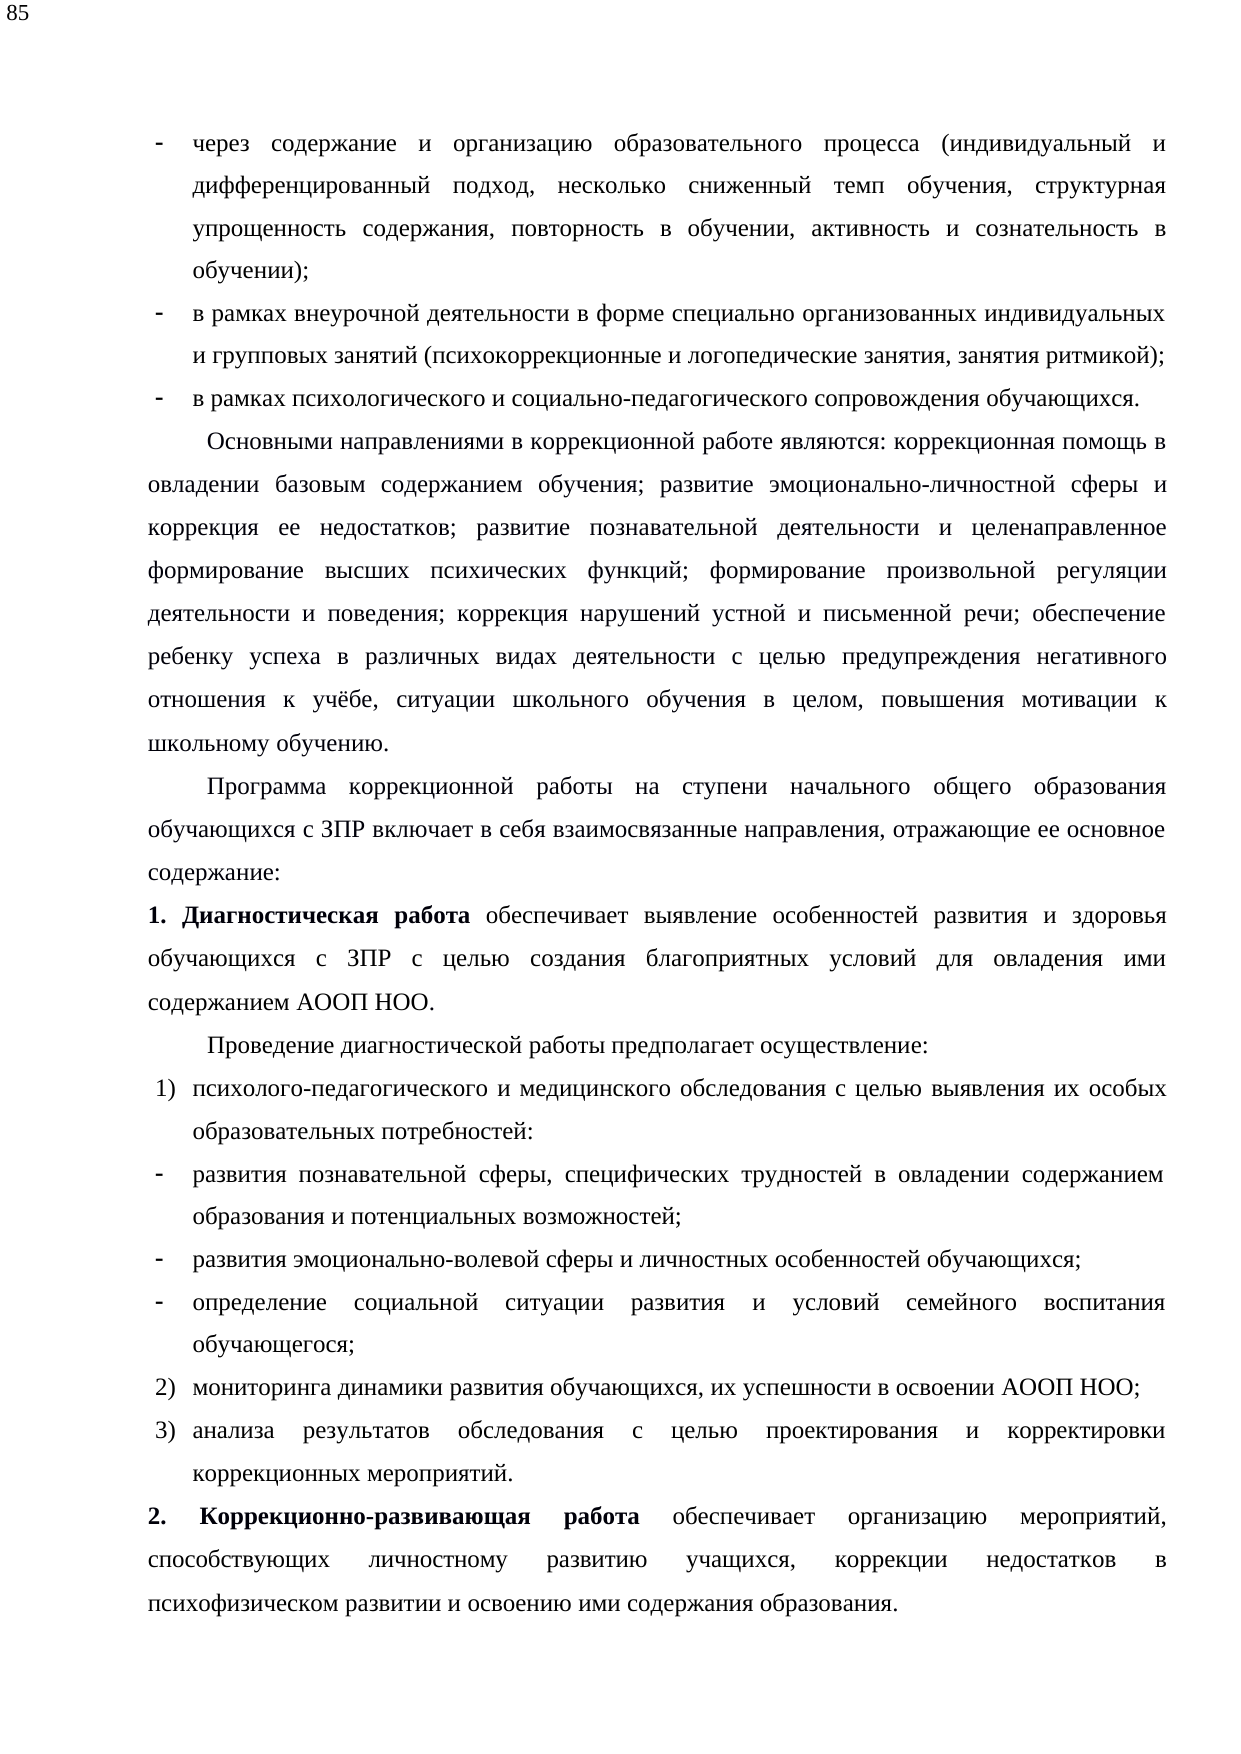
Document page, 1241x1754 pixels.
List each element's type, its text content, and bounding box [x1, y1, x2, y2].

list психолого-педагогического и медицинского обследования с целью выявления их особых образовательных потребностей: [155, 1073, 1167, 1144]
list через содержание и организацию образовательного процесса (индивидуальный и дифференцированный подход, несколько сниженный темп обучения, структурная упрощенность содержания, повторность в обучении, активность и сознательность в обучении); [155, 128, 1166, 284]
list мониторинга динамики развития обучающихся, их успешности в освоении АООП НОО; [155, 1372, 1180, 1401]
text Основными направлениями в коррекционной работе являются: коррекционная помощь в овладении базовым содержанием обучения; развитие эмоционально-личностной сферы и коррекция ее недостатков; развитие познавательной деятельности и целенаправленное формирование высших психических функций; формирование произвольной регуляции деятельности и поведения; коррекция нарушений устной и письменной речи; обеспечение ребенку успеха в различных видах деятельности с целью предупреждения негативного отношения к учёбе, ситуации школьного обучения в целом, повышения мотивации к школьному обучению. [148, 426, 1167, 756]
text Проведение диагностической работы предполагает осуществление: [207, 1030, 1180, 1058]
list определение социальной ситуации развития и условий семейного воспитания обучающегося; [155, 1287, 1166, 1357]
list анализа результатов обследования с целью проектирования и корректировки коррекционных мероприятий. [155, 1415, 1166, 1487]
list Диагностическая работа обеспечивает выявление особенностей развития и здоровья обучающихся с ЗПР с целью создания благоприятных условий для овладения ими содержанием АООП НОО. [148, 900, 1167, 1015]
list в рамках внеурочной деятельности в форме специально организованных индивидуальных и групповых занятий (психокоррекционные и логопедические занятия, занятия ритмикой); [155, 298, 1166, 369]
list развития познавательной сферы, специфических трудностей в овладении содержанием образования и потенциальных возможностей; [155, 1159, 1166, 1229]
text Программа коррекционной работы на ступени начального общего образования обучающихся с ЗПР включает в себя взаимосвязанные направления, отражающие ее основное содержание: [148, 771, 1166, 886]
list Коррекционно-развивающая работа обеспечивает организацию мероприятий, способствующих личностному развитию учащихся, коррекции недостатков в психофизическом развитии и освоению ими содержания образования. [148, 1501, 1167, 1616]
list развития эмоционально-волевой сферы и личностных особенностей обучающихся; [155, 1244, 1180, 1273]
list в рамках психологического и социально-педагогического сопровождения обучающихся. [155, 383, 1180, 412]
